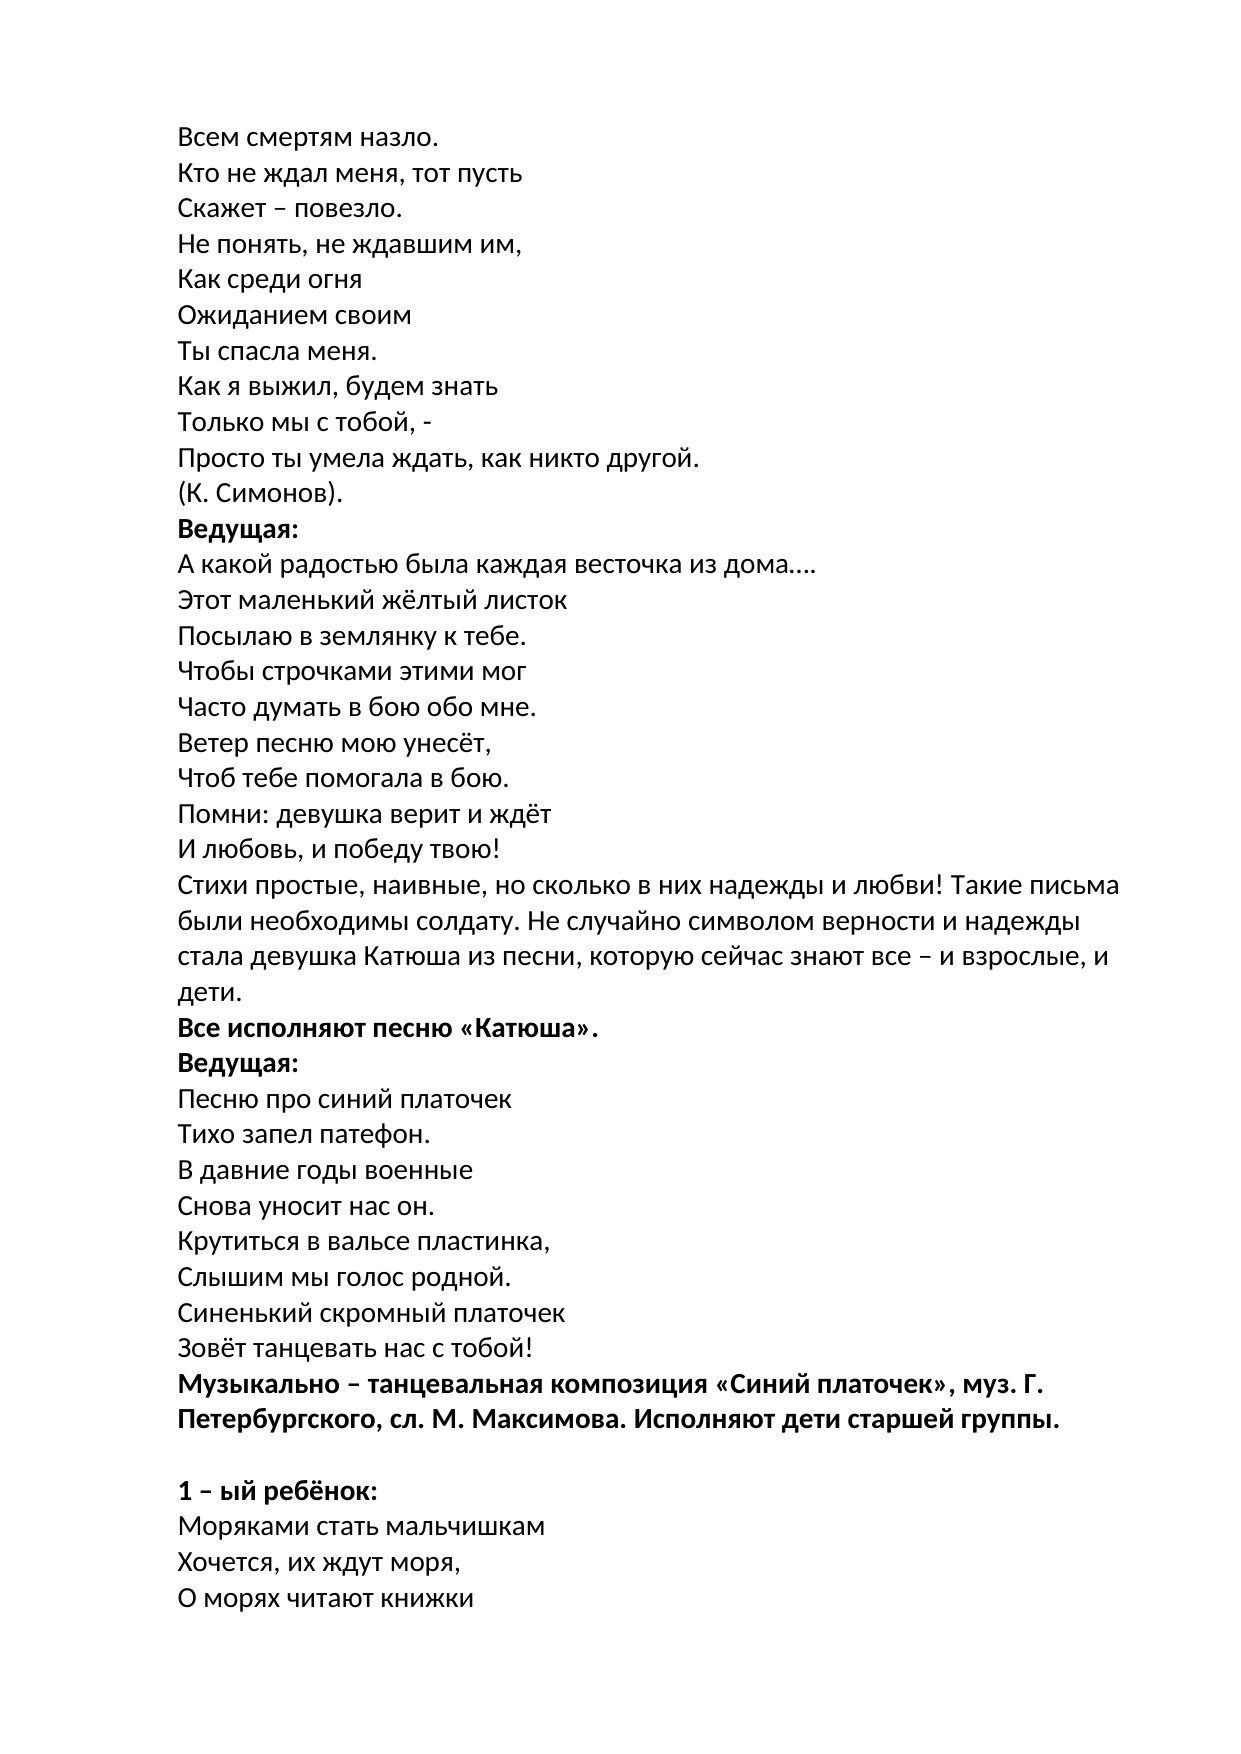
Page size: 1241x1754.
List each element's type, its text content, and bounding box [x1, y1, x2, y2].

text Песню про синий платочек [177, 1080, 1152, 1116]
text О морях читают книжки [177, 1579, 1152, 1614]
text Хочется, их ждут моря, [177, 1543, 1152, 1579]
text 1 – ый ребёнок: [177, 1472, 1152, 1507]
text Кто не ждал меня, тот пусть [177, 154, 1152, 189]
text Помни: девушка верит и ждёт [177, 795, 1152, 831]
text Посылаю в землянку к тебе. [177, 617, 1152, 652]
text Все исполняют песню «Катюша». [177, 1009, 1152, 1044]
text В давние годы военные [177, 1151, 1152, 1187]
text Ожиданием своим [177, 296, 1152, 332]
text Моряками стать мальчишкам [177, 1507, 1152, 1543]
text Не понять, не ждавшим им, [177, 225, 1152, 261]
text Ведущая: [177, 1044, 1152, 1080]
text Музыкально – танцевальная композиция «Синий платочек», муз. Г. Петербургского, сл. М. Максимова. Исполняют дети старшей группы. [177, 1365, 1152, 1436]
text Стихи простые, наивные, но сколько в них надежды и любви! Такие письма были необходимы солдату. Не случайно символом верности и надежды стала девушка Катюша из песни, которую сейчас знают все – и взрослые, и дети. [177, 866, 1152, 1009]
text Тихо запел патефон. [177, 1116, 1152, 1151]
text Снова уносит нас он. [177, 1187, 1152, 1222]
text Ветер песню мою унесёт, [177, 724, 1152, 759]
text Просто ты умела ждать, как никто другой. [177, 439, 1152, 474]
text Зовёт танцевать нас с тобой! [177, 1329, 1152, 1365]
text Ведущая: [177, 510, 1152, 546]
text А какой радостью была каждая весточка из дома…. [177, 546, 1152, 581]
text Крутиться в вальсе пластинка, [177, 1222, 1152, 1258]
text Как среди огня [177, 261, 1152, 296]
text Часто думать в бою обо мне. [177, 688, 1152, 724]
text Как я выжил, будем знать [177, 367, 1152, 403]
text Скажет – повезло. [177, 189, 1152, 225]
text И любовь, и победу твою! [177, 831, 1152, 866]
text Слышим мы голос родной. [177, 1258, 1152, 1294]
text Этот маленький жёлтый листок [177, 581, 1152, 617]
text Ты спасла меня. [177, 332, 1152, 367]
text Всем смертям назло. [177, 118, 1152, 154]
text Чтоб тебе помогала в бою. [177, 759, 1152, 795]
text Только мы с тобой, - [177, 403, 1152, 439]
text Чтобы строчками этими мог [177, 652, 1152, 688]
text Синенький скромный платочек [177, 1294, 1152, 1329]
text (К. Симонов). [177, 474, 1152, 510]
